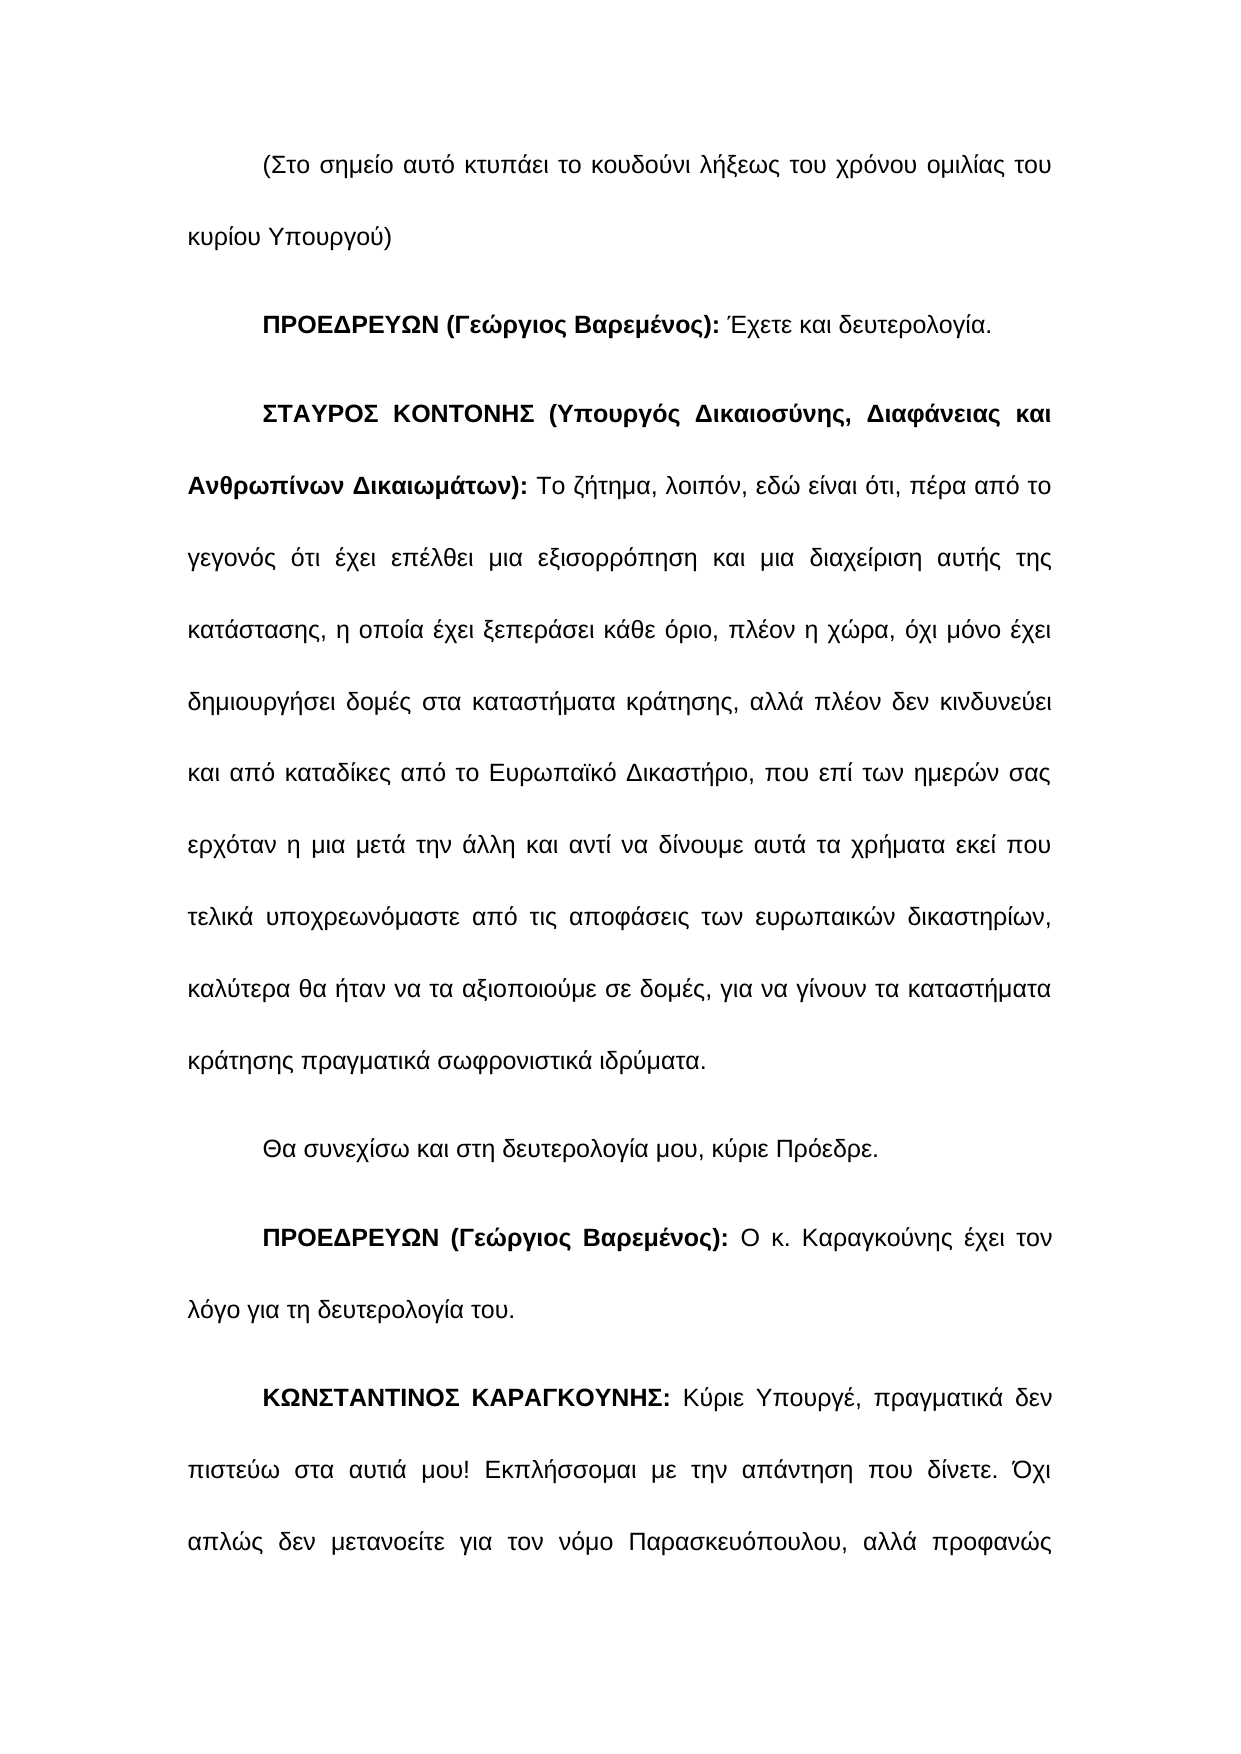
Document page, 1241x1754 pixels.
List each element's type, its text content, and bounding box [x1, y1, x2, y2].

text ΠΡΟΕΔΡΕΥΩΝ (Γεώργιος Βαρεμένος): Ο κ. Καραγκούνης έχει τον λόγο για τη δευτερολογία του. [187, 1223, 1053, 1323]
text ΣΤΑΥΡΟΣ ΚΟΝΤΟΝΗΣ (Υπουργός Δικαιοσύνης, Διαφάνειας και Ανθρωπίνων Δικαιωμάτων): Το ζήτημα, λοιπόν, εδώ είναι ότι, πέρα από το γεγονός ότι έχει επέλθει μια εξισορρόπηση και μια διαχείριση αυτής της κατάστασης, η οποία έχει ξεπεράσει κάθε όριο, πλέον η χώρα, όχι μόνο έχει δημιουργήσει δομές στα καταστήματα κράτησης, αλλά πλέον δεν κινδυνεύει και από καταδίκες από το Ευρωπαϊκό Δικαστήριο, που επί των ημερών σας ερχόταν η μια μετά την άλλη και αντί να δίνουμε αυτά τα χρήματα εκεί που τελικά υποχρεωνόμαστε από τις αποφάσεις των ευρωπαικών δικαστηρίων, καλύτερα θα ήταν να τα αξιοποιούμε σε δομές, για να γίνουν τα καταστήματα κράτησης πραγματικά σωφρονιστικά ιδρύματα. [187, 399, 1053, 1074]
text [187, 1383, 1053, 1556]
text ΠΡΟΕΔΡΕΥΩΝ (Γεώργιος Βαρεμένος): Έχετε και δευτερολογία. [187, 310, 1053, 339]
text Θα συνεχίσω και στη δευτερολογία μου, κύριε Πρόεδρε. [187, 1134, 1053, 1163]
text (Στο σημείο αυτό κτυπάει το κουδούνι λήξεως του χρόνου ομιλίας του κυρίου Υπουργού) [187, 150, 1053, 251]
